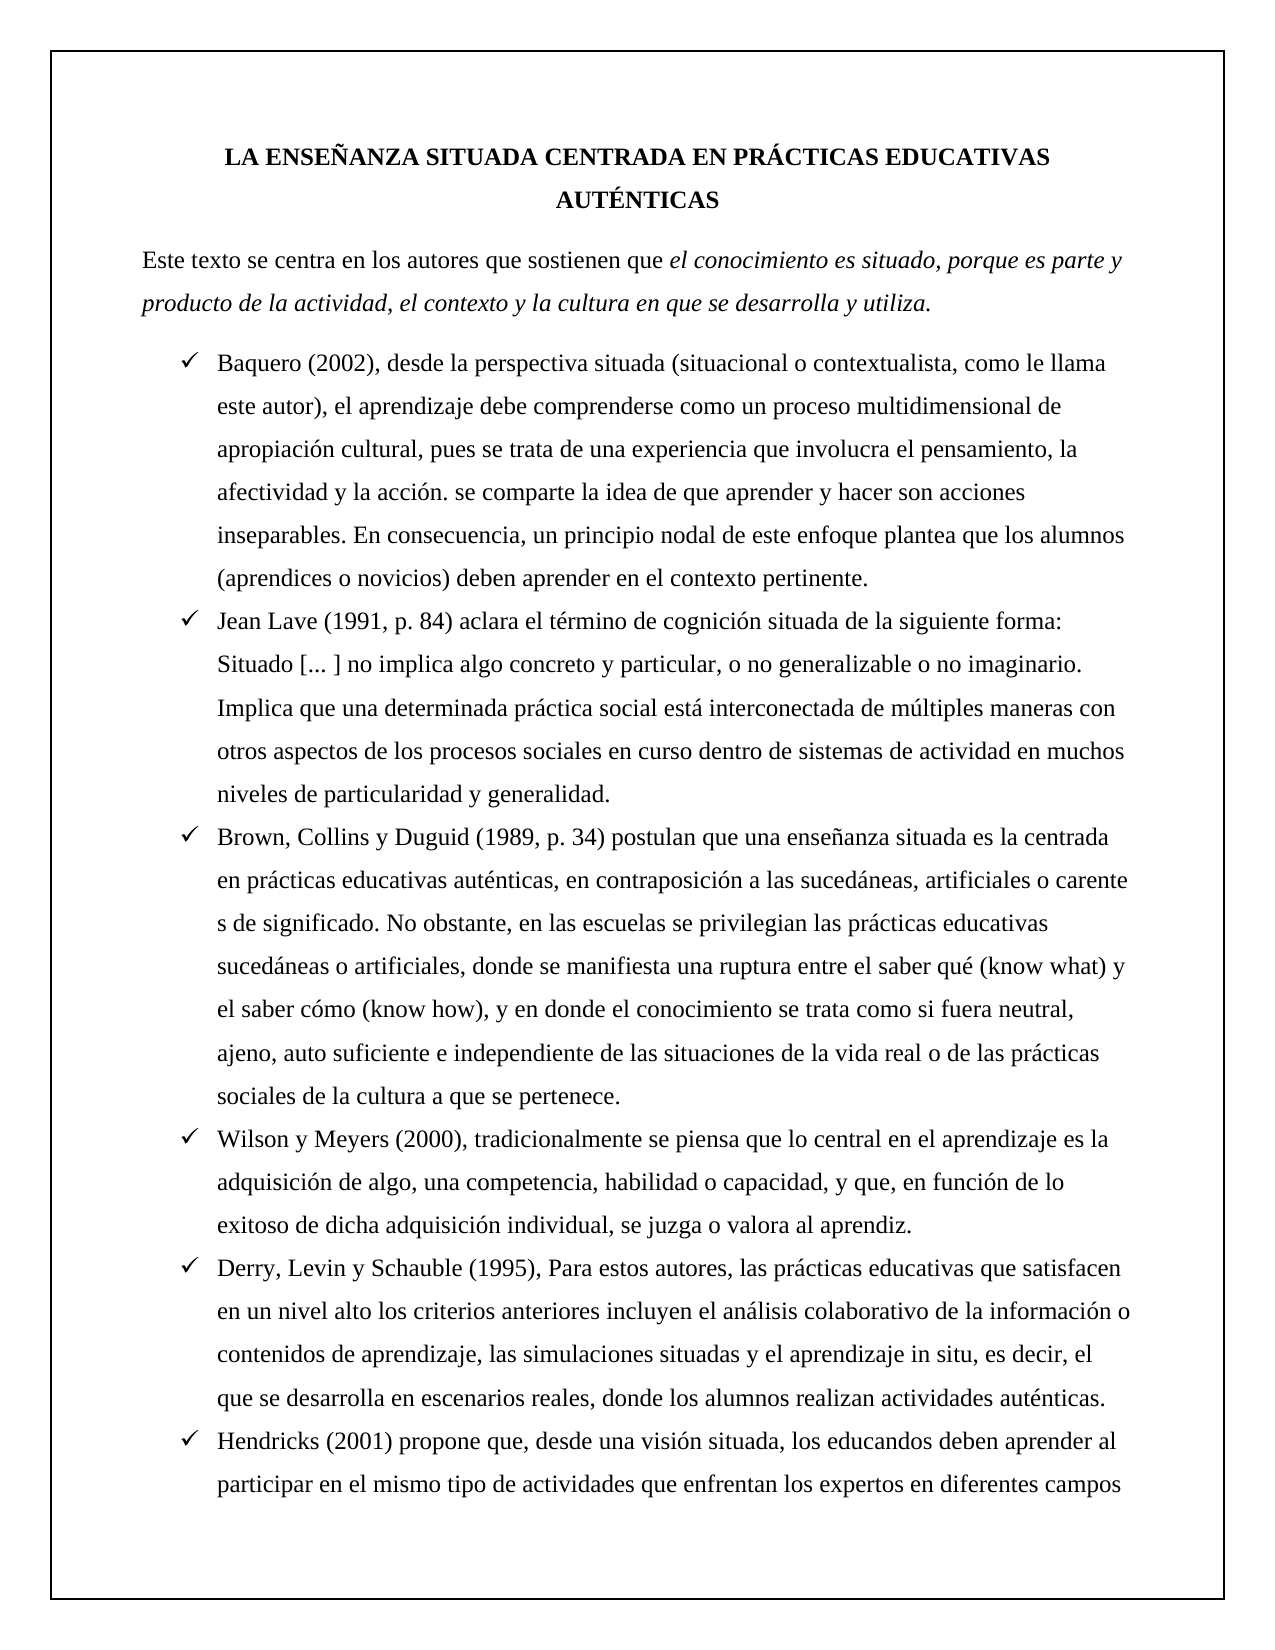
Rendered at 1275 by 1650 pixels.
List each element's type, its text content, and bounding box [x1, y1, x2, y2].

text Este texto se centra en los autores que sostienen que el conocimiento es situado, porque es parte y producto de la actividad, el contexto y la cultura en que se desarrolla y utiliza. [142, 245, 1133, 317]
list Baquero (2002), desde la perspectiva situada (situacional o contextualista, como le llama este autor), el aprendizaje debe comprenderse como un proceso multidimensional de apropiación cultural, pues se trata de una experiencia que involucra el pensamiento, la afectividad y la acción. se comparte la idea de que aprender y hacer son acciones inseparables. En consecuencia, un principio nodal de este enfoque plantea que los alumnos (aprendices o novicios) deben aprender en el contexto pertinente. [179, 348, 1133, 592]
list Jean Lave (1991, p. 84) aclara el término de cognición situada de la siguiente forma: Situado [... ] no implica algo concreto y particular, o no generalizable o no imaginario. Implica que una determinada práctica social está interconectada de múltiples maneras con otros aspectos de los procesos sociales en curso dentro de sistemas de actividad en muchos niveles de particularidad y generalidad. [179, 606, 1133, 808]
text LA ENSEÑANZA SITUADA CENTRADA EN PRÁCTICAS EDUCATIVAS AUTÉNTICAS [142, 142, 1133, 214]
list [179, 1426, 1133, 1498]
list Brown, Collins y Duguid (1989, p. 34) postulan que una enseñanza situada es la centrada en prácticas educativas auténticas, en contraposición a las sucedáneas, artificiales o carente s de significado. No obstante, en las escuelas se privilegian las prácticas educativas sucedáneas o artificiales, donde se manifiesta una ruptura entre el saber qué (know what) y el saber cómo (know how), y en donde el conocimiento se trata como si fuera neutral, ajeno, auto suficiente e independiente de las situaciones de la vida real o de las prácticas sociales de la cultura a que se pertenece. [179, 822, 1133, 1109]
list Derry, Levin y Schauble (1995), Para estos autores, las prácticas educativas que satisfacen en un nivel alto los criterios anteriores incluyen el análisis colaborativo de la información o contenidos de aprendizaje, las simulaciones situadas y el aprendizaje in situ, es decir, el que se desarrolla en escenarios reales, donde los alumnos realizan actividades auténticas. [179, 1253, 1133, 1411]
list Wilson y Meyers (2000), tradicionalmente se piensa que lo central en el aprendizaje es la adquisición de algo, una competencia, habilidad o capacidad, y que, en función de lo exitoso de dicha adquisición individual, se juzga o valora al aprendiz. [179, 1124, 1133, 1239]
